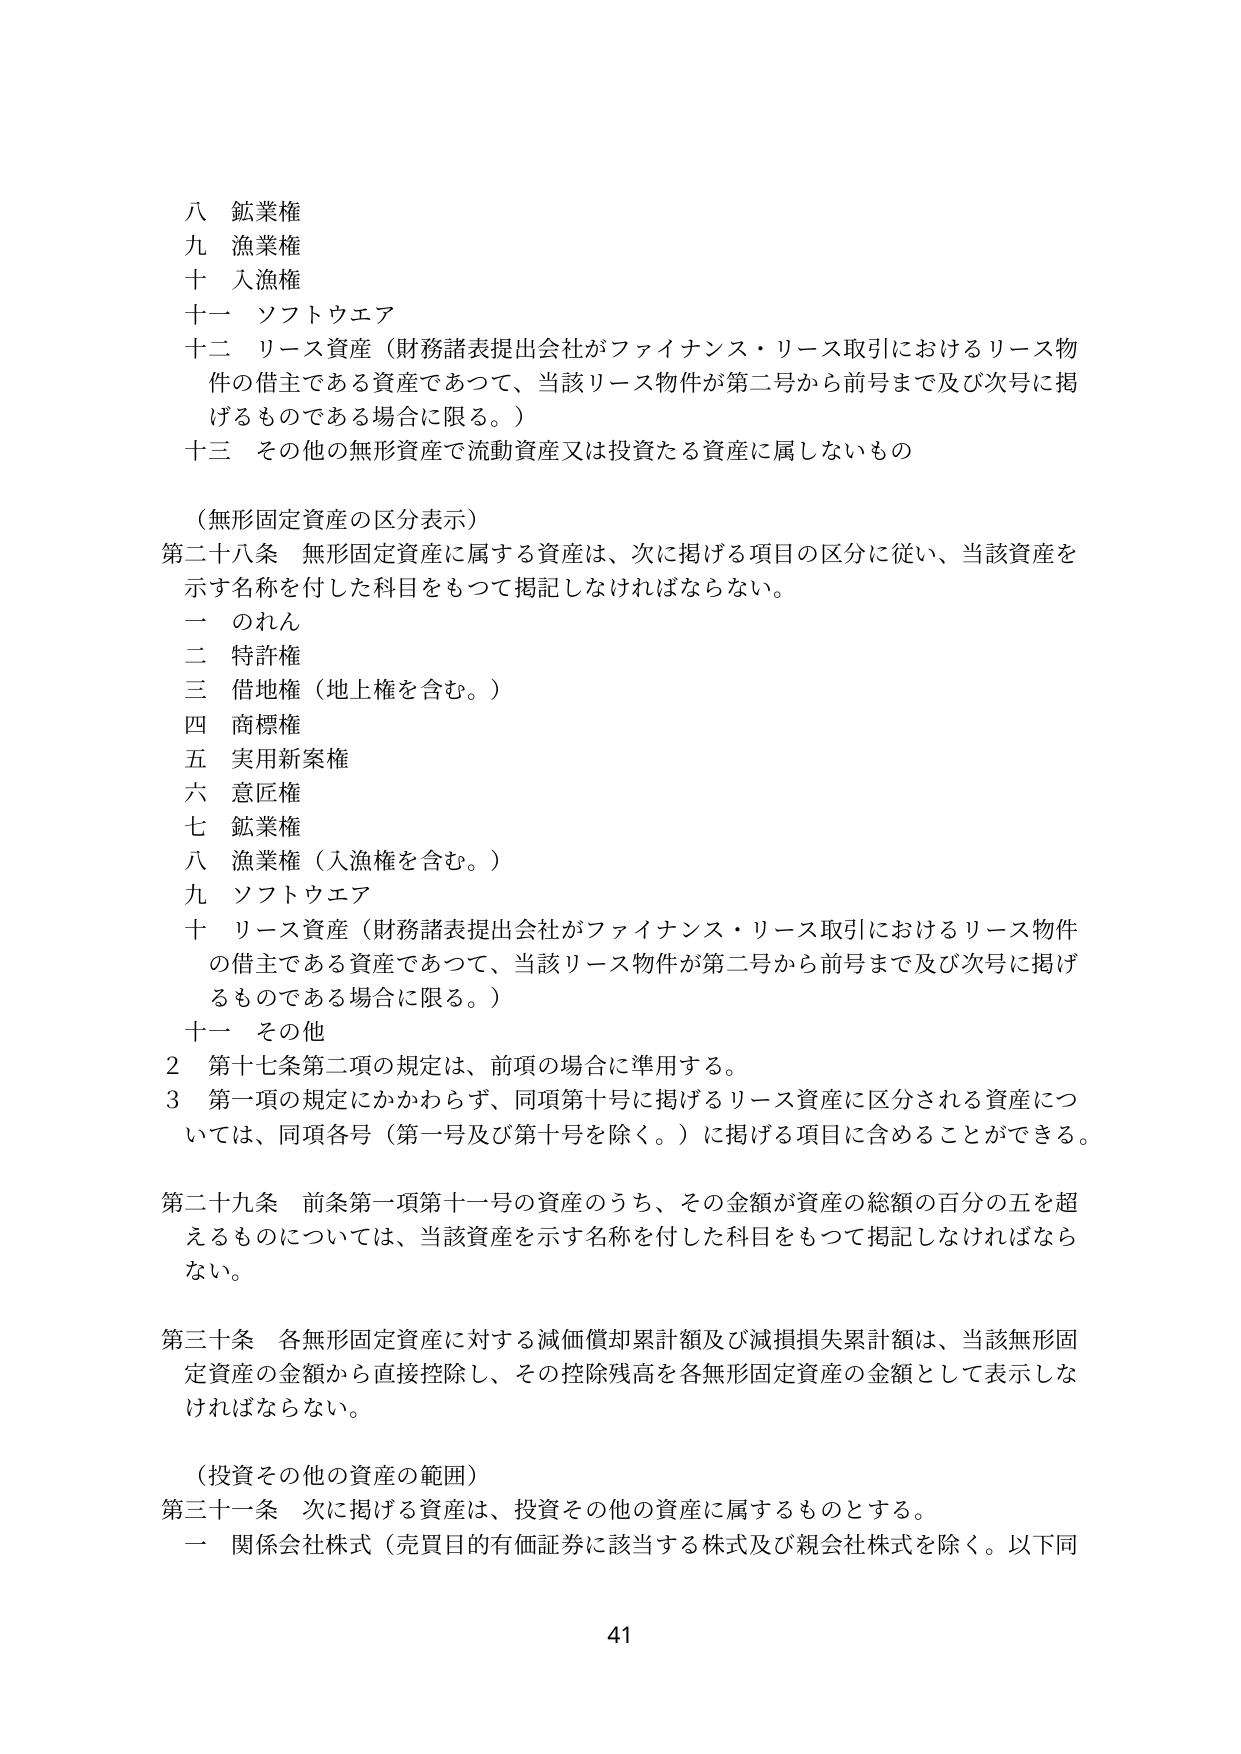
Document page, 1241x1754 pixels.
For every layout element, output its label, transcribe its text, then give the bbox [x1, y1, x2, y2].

text 七 鉱業権 [184, 809, 1079, 843]
text 三 借地権（地上権を含む。） [184, 672, 1079, 706]
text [184, 1526, 1079, 1560]
text （投資その他の資産の範囲） [184, 1458, 1079, 1492]
text 六 意匠権 [184, 774, 1079, 809]
text ２ 第十七条第二項の規定は、前項の場合に準用する。 [161, 1048, 1079, 1082]
text 第二十九条 前条第一項第十一号の資産のうち、その金額が資産の総額の百分の五を超えるものについては、当該資産を示す名称を付した科目をもつて掲記しなければならない。 [161, 1184, 1079, 1287]
text 十三 その他の無形資産で流動資産又は投資たる資産に属しないもの [184, 433, 1079, 467]
text 第二十八条 無形固定資産に属する資産は、次に掲げる項目の区分に従い、当該資産を示す名称を付した科目をもつて掲記しなければならない。 [161, 535, 1079, 604]
text 二 特許権 [184, 638, 1079, 672]
text 十 リース資産（財務諸表提出会社がファイナンス・リース取引におけるリース物件の借主である資産であつて、当該リース物件が第二号から前号まで及び次号に掲げるものである場合に限る。） [184, 911, 1079, 1014]
text 四 商標権 [184, 706, 1079, 740]
text 第三十一条 次に掲げる資産は、投資その他の資産に属するものとする。 [161, 1492, 1079, 1526]
text 八 漁業権（入漁権を含む。） [184, 843, 1079, 877]
text 十一 ソフトウエア [184, 296, 1079, 330]
text 九 ソフトウエア [184, 877, 1079, 911]
text （無形固定資産の区分表示） [184, 501, 1079, 535]
text 十 入漁権 [184, 262, 1079, 296]
text 一 のれん [184, 604, 1079, 638]
text 九 漁業権 [184, 228, 1079, 262]
text 十一 その他 [184, 1014, 1079, 1048]
text 第三十条 各無形固定資産に対する減価償却累計額及び減損損失累計額は、当該無形固定資産の金額から直接控除し、その控除残高を各無形固定資産の金額として表示しなければならない。 [161, 1321, 1079, 1424]
text 五 実用新案権 [184, 740, 1079, 774]
text 八 鉱業権 [184, 194, 1079, 228]
text ３ 第一項の規定にかかわらず、同項第十号に掲げるリース資産に区分される資産については、同項各号（第一号及び第十号を除く。）に掲げる項目に含めることができる。 [161, 1082, 1079, 1150]
text 十二 リース資産（財務諸表提出会社がファイナンス・リース取引におけるリース物件の借主である資産であつて、当該リース物件が第二号から前号まで及び次号に掲げるものである場合に限る。） [184, 330, 1079, 433]
